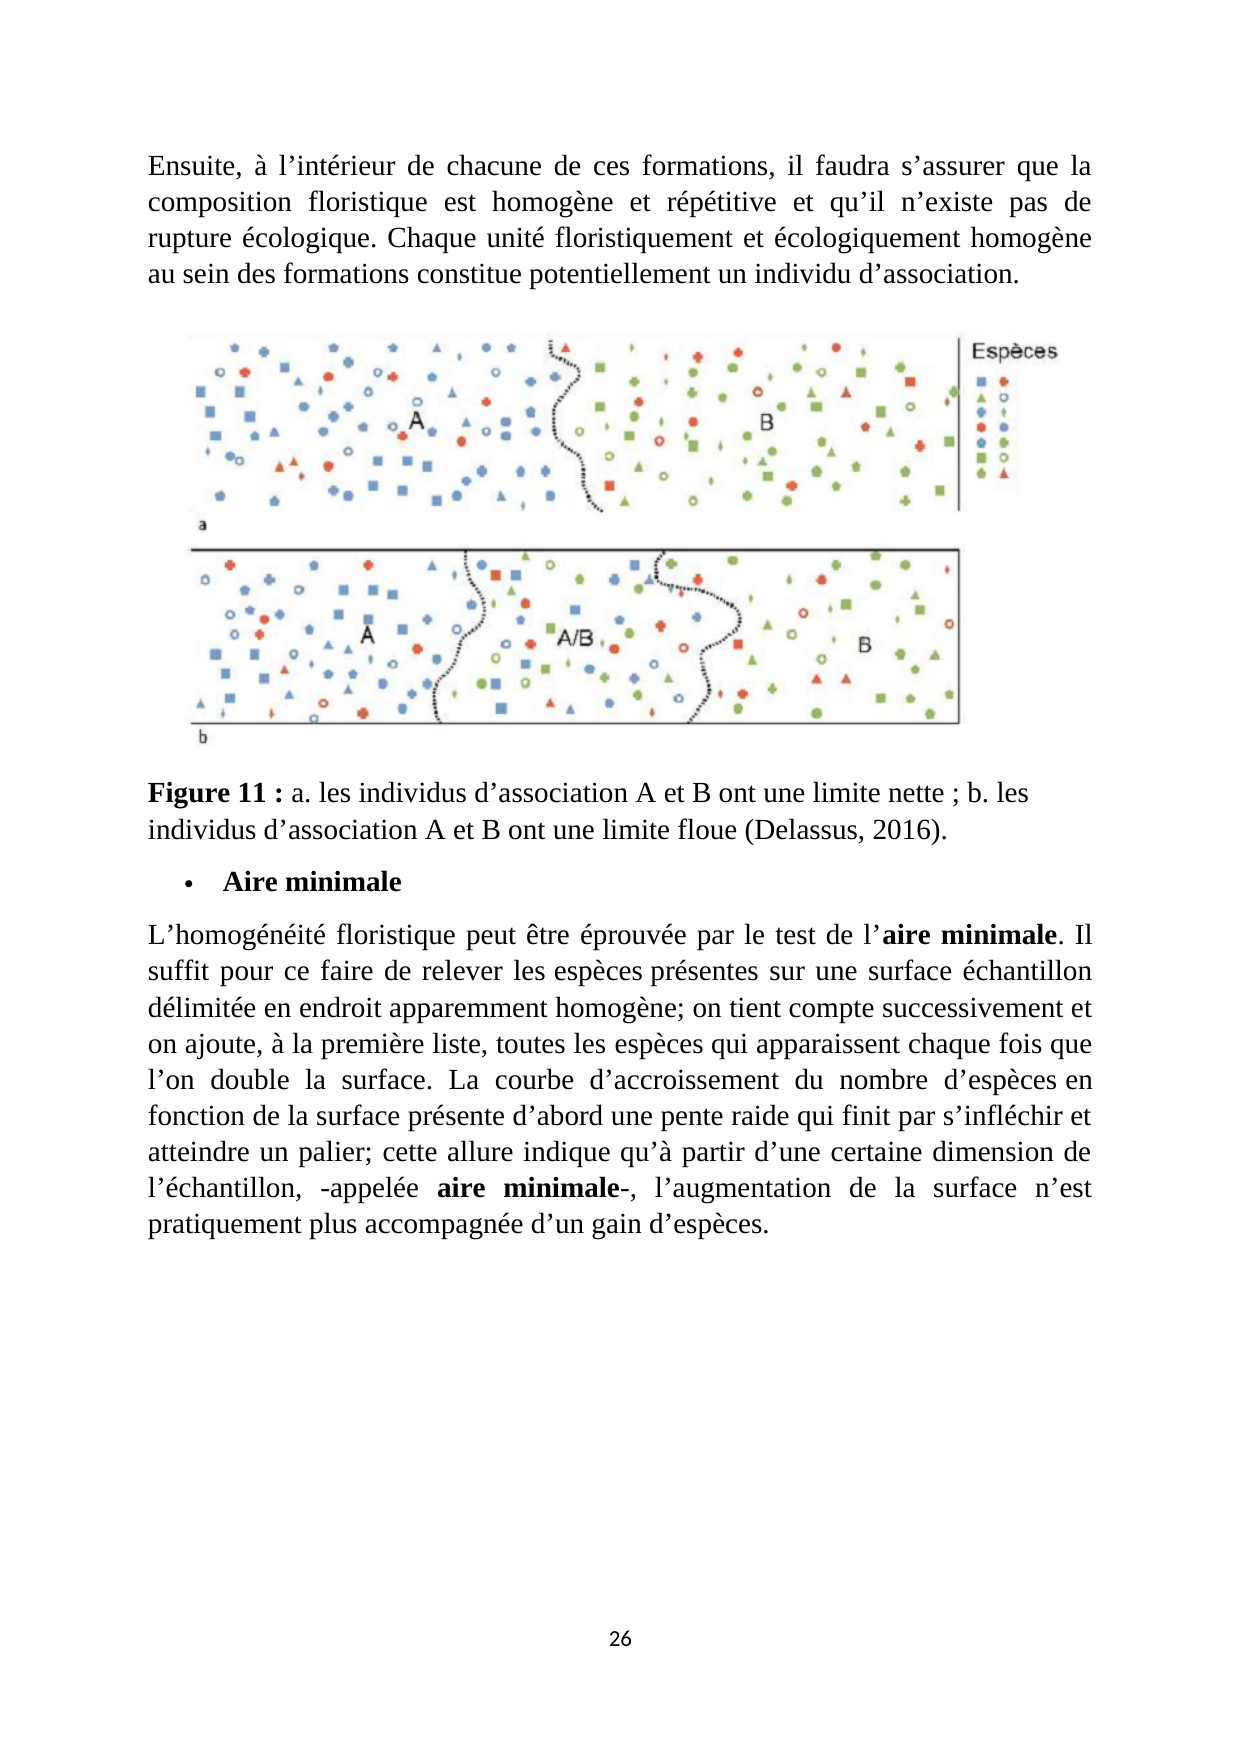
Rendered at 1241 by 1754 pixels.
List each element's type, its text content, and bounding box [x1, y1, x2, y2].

text L’homogénéité floristique peut être éprouvée par le test de l’aire minimale. Il suffit pour ce faire de relever les espèces présentes sur une surface échantillon délimitée en endroit apparemment homogène; on tient compte successivement et on ajoute, à la première liste, toutes les espèces qui apparaissent chaque fois que l’on double la surface. La courbe d’accroissement du nombre d’espèces en fonction de la surface présente d’abord une pente raide qui finit par s’infléchir et atteindre un palier; cette allure indique qu’à partir d’une certaine dimension de l’échantillon, -appelée aire minimale-, l’augmentation de la surface n’est pratiquement plus accompagnée d’un gain d’espèces. [148, 917, 1093, 1240]
list Aire minimale [185, 864, 1093, 898]
picture [147, 308, 1093, 757]
text Figure 11 : a. les individus d’association A et B ont une limite nette ; b. les individus d’association A et B ont une limite floue (Delassus, 2016). [148, 776, 1093, 845]
text Ensuite, à l’intérieur de chacune de ces formations, il faudra s’assurer que la composition floristique est homogène et répétitive et qu’il n’existe pas de rupture écologique. Chaque unité floristiquement et écologiquement homogène au sein des formations constitue potentiellement un individu d’association. [148, 148, 1093, 289]
